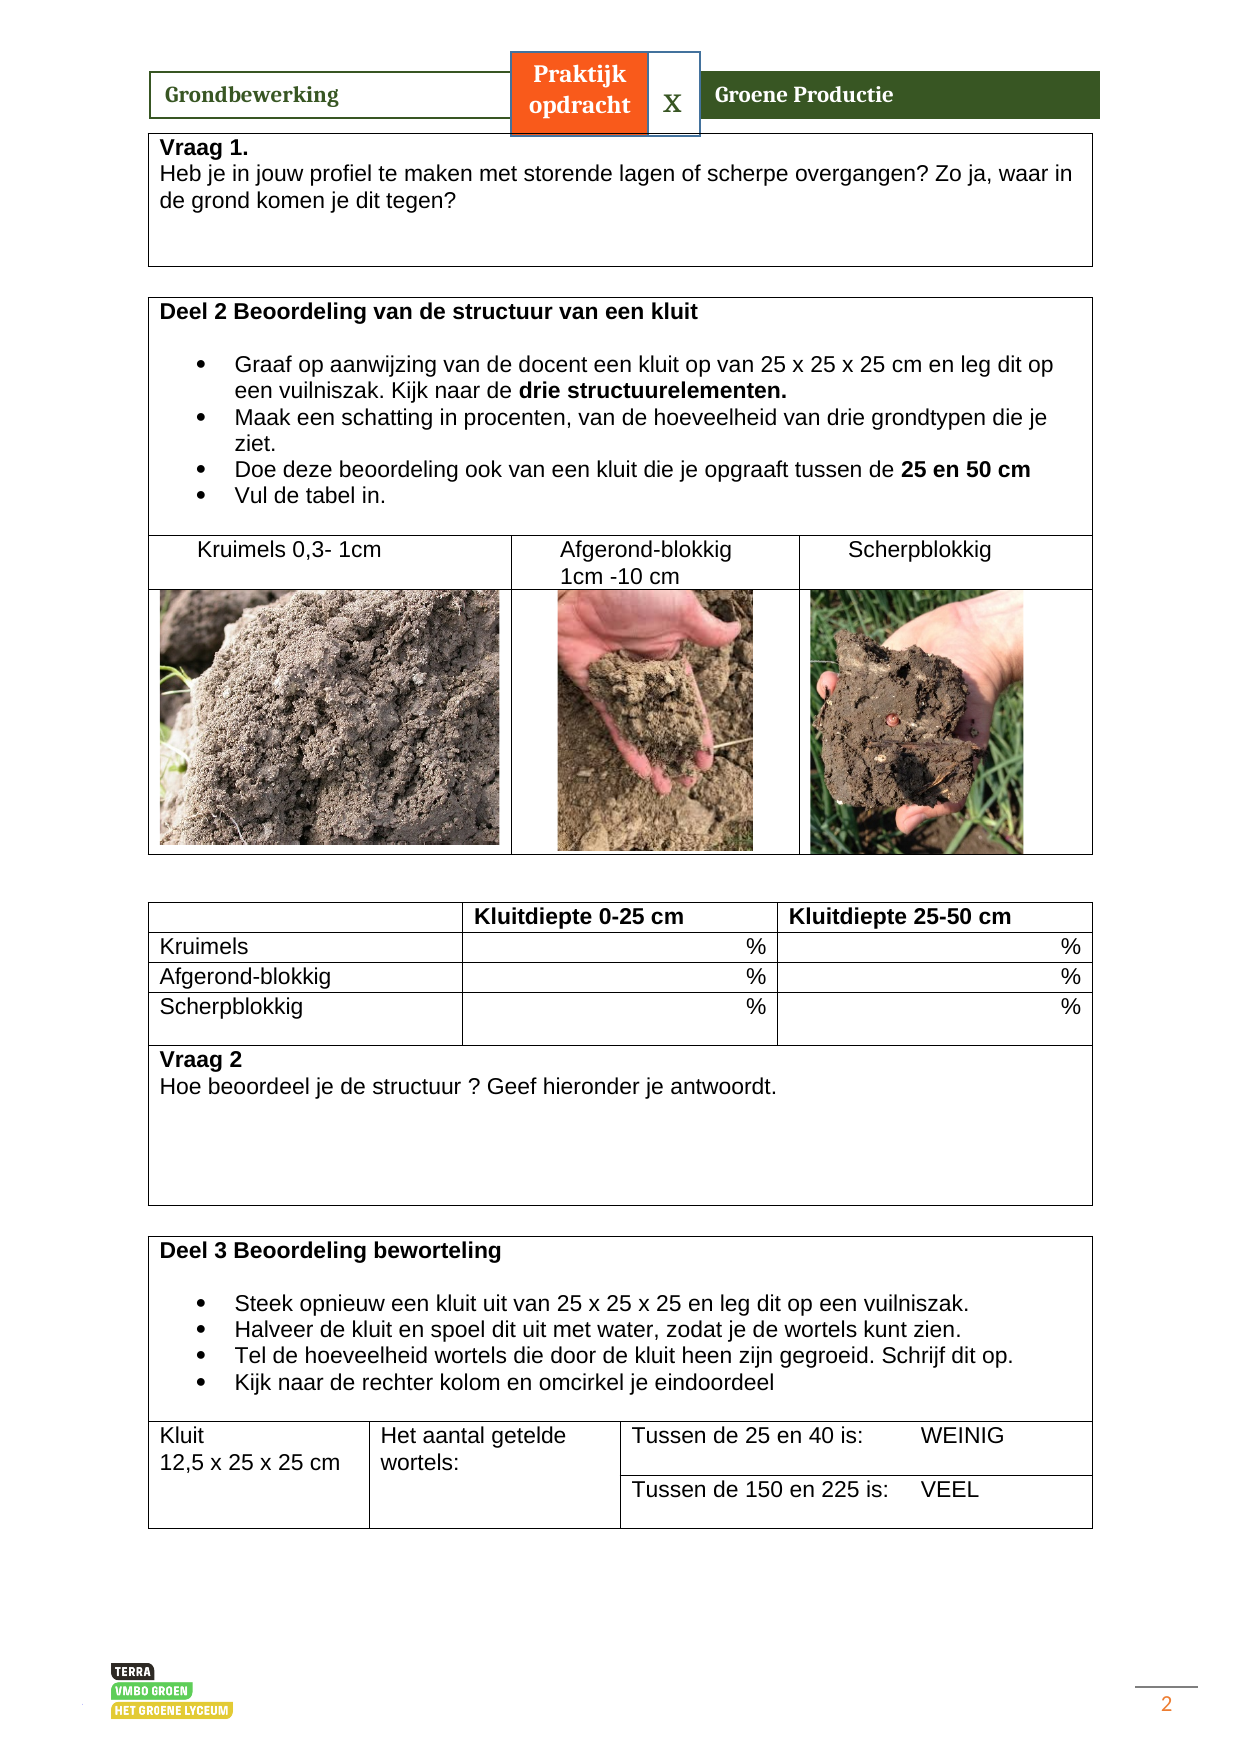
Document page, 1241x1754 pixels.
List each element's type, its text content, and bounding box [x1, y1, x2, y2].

table_cell % [778, 993, 1092, 1045]
table_header Deel 3 Beoordeling beworteling Steek opnieuw een kluit uit van 25 x 25 x 25 en leg dit op een vuilniszak. Halveer de kluit en spoel dit uit met water, zodat je de wortels kunt zien. Tel de hoeveelheid wortels die door de kluit heen zijn gegroeid. Schrijf dit op. Kijk naar de rechter kolom en omcirkel je eindoordeel [149, 1237, 1092, 1421]
table_header Kluitdiepte 0-25 cm [463, 903, 777, 932]
table_cell % [463, 993, 777, 1045]
table_cell % [463, 963, 777, 992]
table_cell [800, 590, 810, 854]
table_cell Het aantal getelde wortels: [370, 1422, 620, 1528]
table_header Kluitdiepte 25-50 cm [778, 903, 1092, 932]
table_cell Kruimels 0,3- 1cm [149, 536, 511, 589]
table_cell [512, 590, 799, 854]
table_cell Scherpblokkig [800, 536, 1092, 589]
table_cell % [778, 933, 1092, 962]
picture [810, 590, 1024, 854]
table_cell [149, 590, 511, 854]
table_cell Afgerond-blokkig [149, 963, 462, 992]
picture [82, 1662, 234, 1720]
picture [159, 590, 500, 845]
table_cell Vraag 2 Hoe beoordeel je de structuur ? Geef hieronder je antwoordt. [149, 1046, 1092, 1204]
table_cell % [778, 963, 1092, 992]
table_cell Vraag 1. Heb je in jouw profiel te maken met storende lagen of scherpe overgangen? Zo ja, waar in de grond komen je dit tegen? [149, 134, 1092, 266]
table_header Deel 2 Beoordeling van de structuur van een kluit Graaf op aanwijzing van de docent een kluit op van 25 x 25 x 25 cm en leg dit op een vuilniszak. Kijk naar de drie structuurelementen. Maak een schatting in procenten, van de hoeveelheid van drie grondtypen die je ziet. Doe deze beoordeling ook van een kluit die je opgraaft tussen de 25 en 50 cm Vul de tabel in. [149, 298, 1092, 535]
table_cell Tussen de 25 en 40 is: WEINIG [621, 1422, 1092, 1475]
table_cell [1024, 590, 1092, 854]
table_cell Tussen de 150 en 225 is: VEEL [621, 1476, 1092, 1528]
table_cell % [463, 933, 777, 962]
table_cell Afgerond-blokkig 1cm -10 cm [512, 536, 799, 589]
table_cell Kluit 12,5 x 25 x 25 cm [149, 1422, 369, 1528]
picture [557, 590, 753, 851]
table_cell Scherpblokkig [149, 993, 462, 1045]
table_header [149, 903, 462, 932]
table_cell Kruimels [149, 933, 462, 962]
